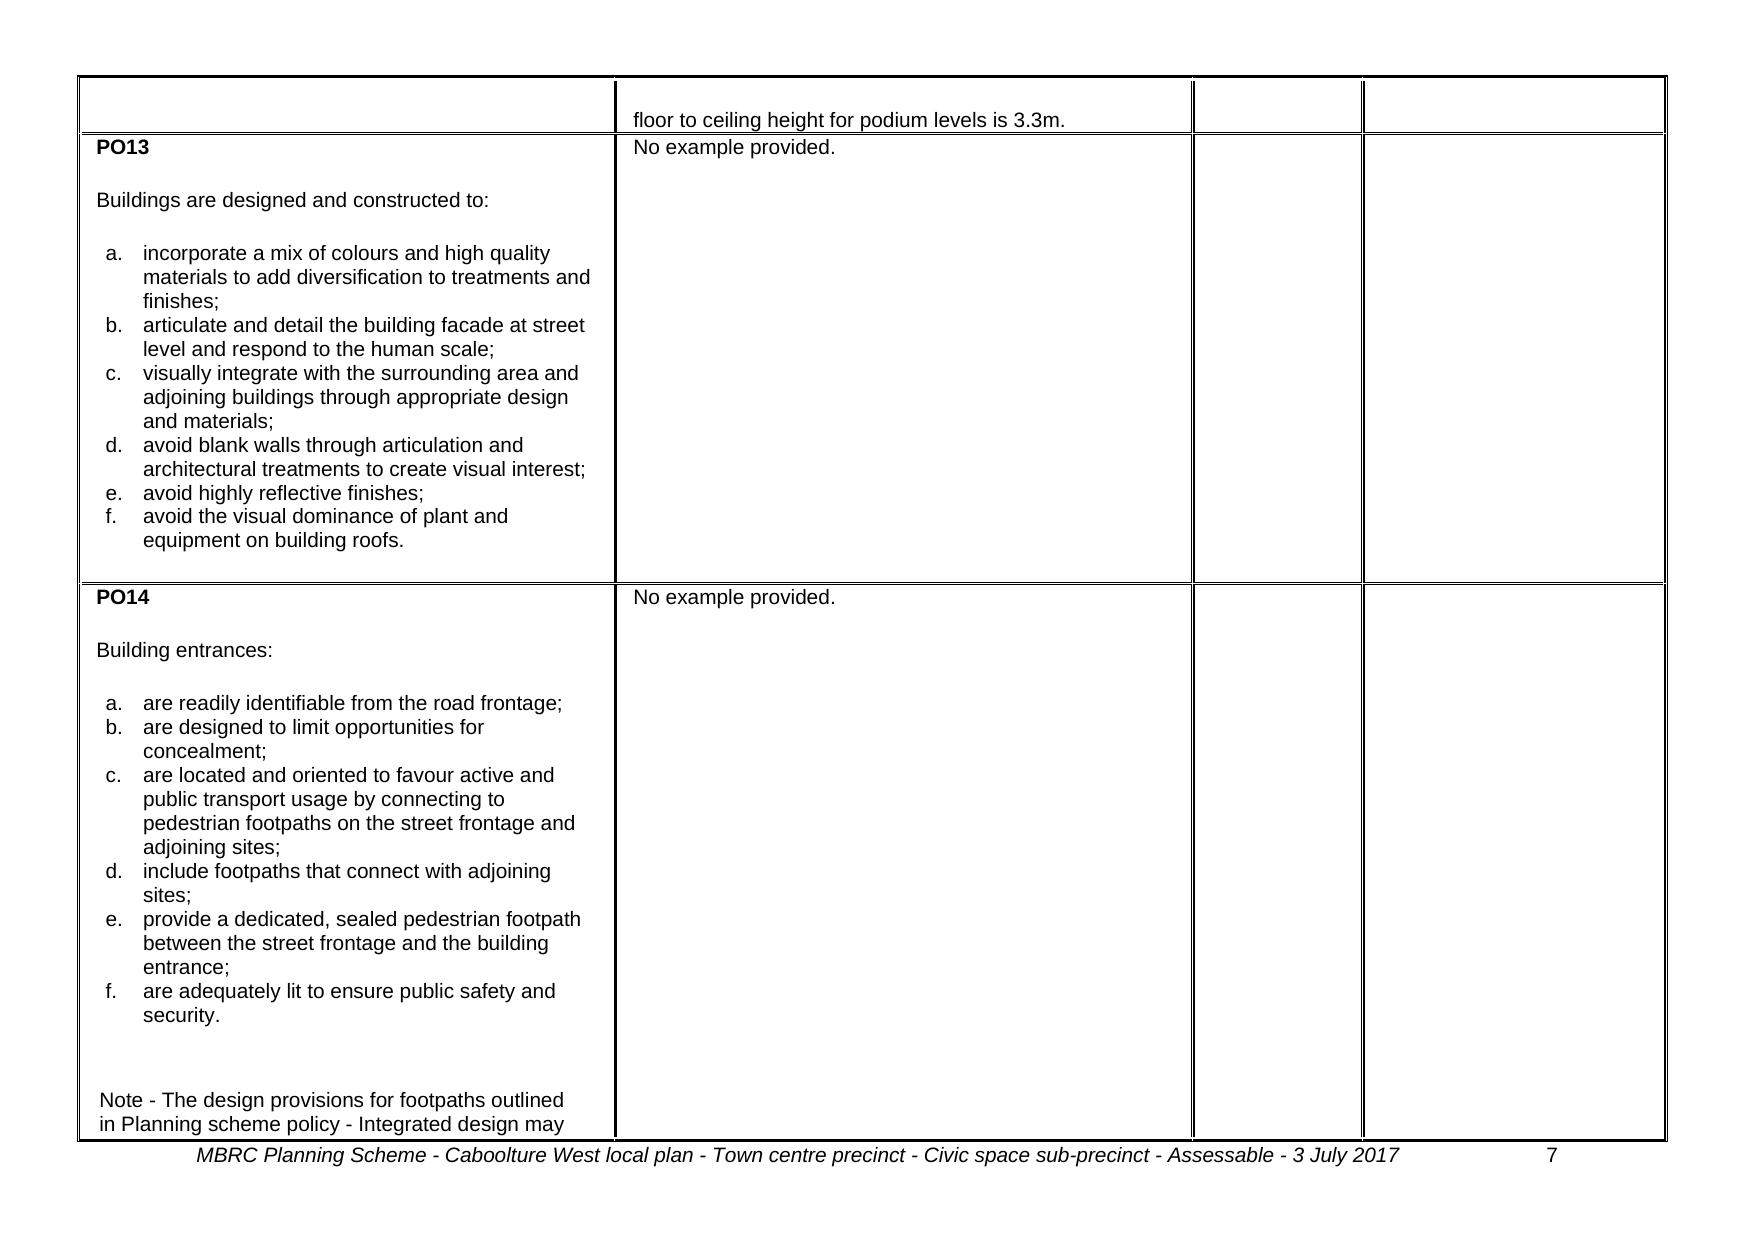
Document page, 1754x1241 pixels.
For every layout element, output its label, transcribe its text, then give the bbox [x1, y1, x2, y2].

table_cell [1193, 581, 1363, 1139]
table_cell No example provided. [617, 135, 1191, 581]
table_cell [1363, 581, 1665, 1139]
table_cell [615, 581, 1193, 1139]
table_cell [80, 581, 615, 1139]
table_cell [615, 77, 1193, 131]
table_cell [1363, 78, 1664, 131]
table_cell PO13 Buildings are designed and constructed to: incorporate a mix of colours and high quality materials to add diversification to treatments and finishes; articulate and detail the building facade at street level and respond to the human scale; visually integrate with the surrounding area and adjoining buildings through appropriate design and materials; avoid blank walls through articulation and architectural treatments to create visual interest; avoid highly reflective finishes; avoid the visual dominance of plant and equipment on building roofs. [80, 131, 614, 581]
table_cell [1365, 131, 1665, 581]
table_cell [1195, 135, 1361, 581]
table_cell [1193, 77, 1363, 131]
